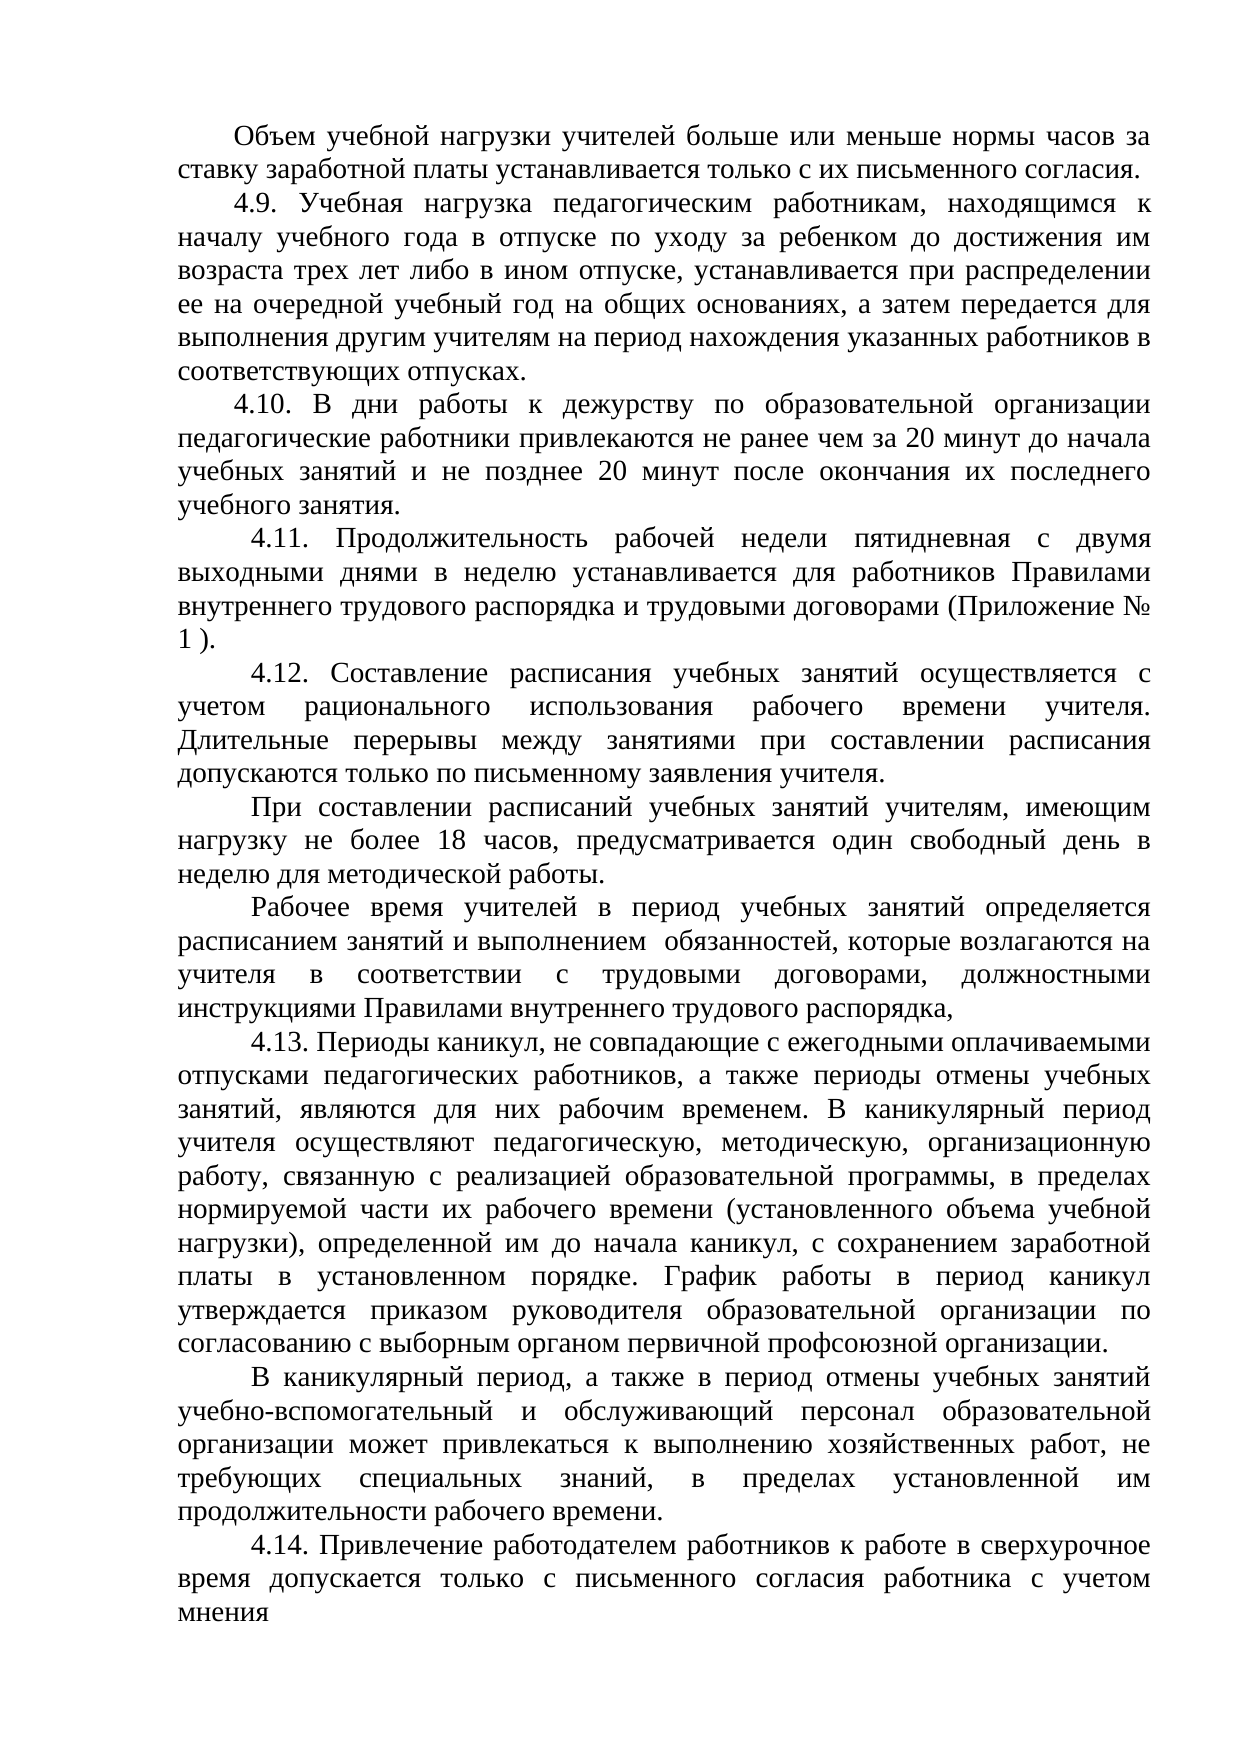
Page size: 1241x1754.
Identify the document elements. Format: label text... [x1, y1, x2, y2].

text Объем учебной нагрузки учителей больше или меньше нормы часов за ставку заработной платы устанавливается только с их письменного согласия. [177, 118, 1152, 185]
text При составлении расписаний учебных занятий учителям, имеющим нагрузку не более 18 часов, предусматривается один свободный день в неделю для методической работы. [177, 789, 1152, 889]
text Рабочее время учителей в период учебных занятий определяется расписанием занятий и выполнением обязанностей, которые возлагаются на учителя в соответствии с трудовыми договорами, должностными инструкциями Правилами внутреннего трудового распорядка, [177, 889, 1152, 1024]
text 4.12. Составление расписания учебных занятий осуществляется с учетом рационального использования рабочего времени учителя. Длительные перерывы между занятиями при составлении расписания допускаются только по письменному заявления учителя. [177, 655, 1152, 789]
text 4.9. Учебная нагрузка педагогическим работникам, находящимся к началу учебного года в отпуске по уходу за ребенком до достижения им возраста трех лет либо в ином отпуске, устанавливается при распределении ее на очередной учебный год на общих основаниях, а затем передается для выполнения другим учителям на период нахождения указанных работников в соответствующих отпусках. [177, 185, 1152, 386]
text 4.11. Продолжительность рабочей недели пятидневная с двумя выходными днями в неделю устанавливается для работников Правилами внутреннего трудового распорядка и трудовыми договорами (Приложение № 1 ). [177, 521, 1152, 655]
text 4.14. Привлечение работодателем работников к работе в сверхурочное время допускается только с письменного согласия работника с учетом мнения [177, 1527, 1152, 1627]
text В каникулярный период, а также в период отмены учебных занятий учебно-вспомогательный и обслуживающий персонал образовательной организации может привлекаться к выполнению хозяйственных работ, не требующих специальных знаний, в пределах установленной им продолжительности рабочего времени. [177, 1359, 1152, 1527]
text 4.13. Периоды каникул, не совпадающие с ежегодными оплачиваемыми отпусками педагогических работников, а также периоды отмены учебных занятий, являются для них рабочим временем. В каникулярный период учителя осуществляют педагогическую, методическую, организационную работу, связанную с реализацией образовательной программы, в пределах нормируемой части их рабочего времени (установленного объема учебной нагрузки), определенной им до начала каникул, с сохранением заработной платы в установленном порядке. График работы в период каникул утверждается приказом руководителя образовательной организации по согласованию с выборным органом первичной профсоюзной организации. [177, 1024, 1152, 1359]
text 4.10. В дни работы к дежурству по образовательной организации педагогические работники привлекаются не ранее чем за 20 минут до начала учебных занятий и не позднее 20 минут после окончания их последнего учебного занятия. [177, 386, 1152, 521]
